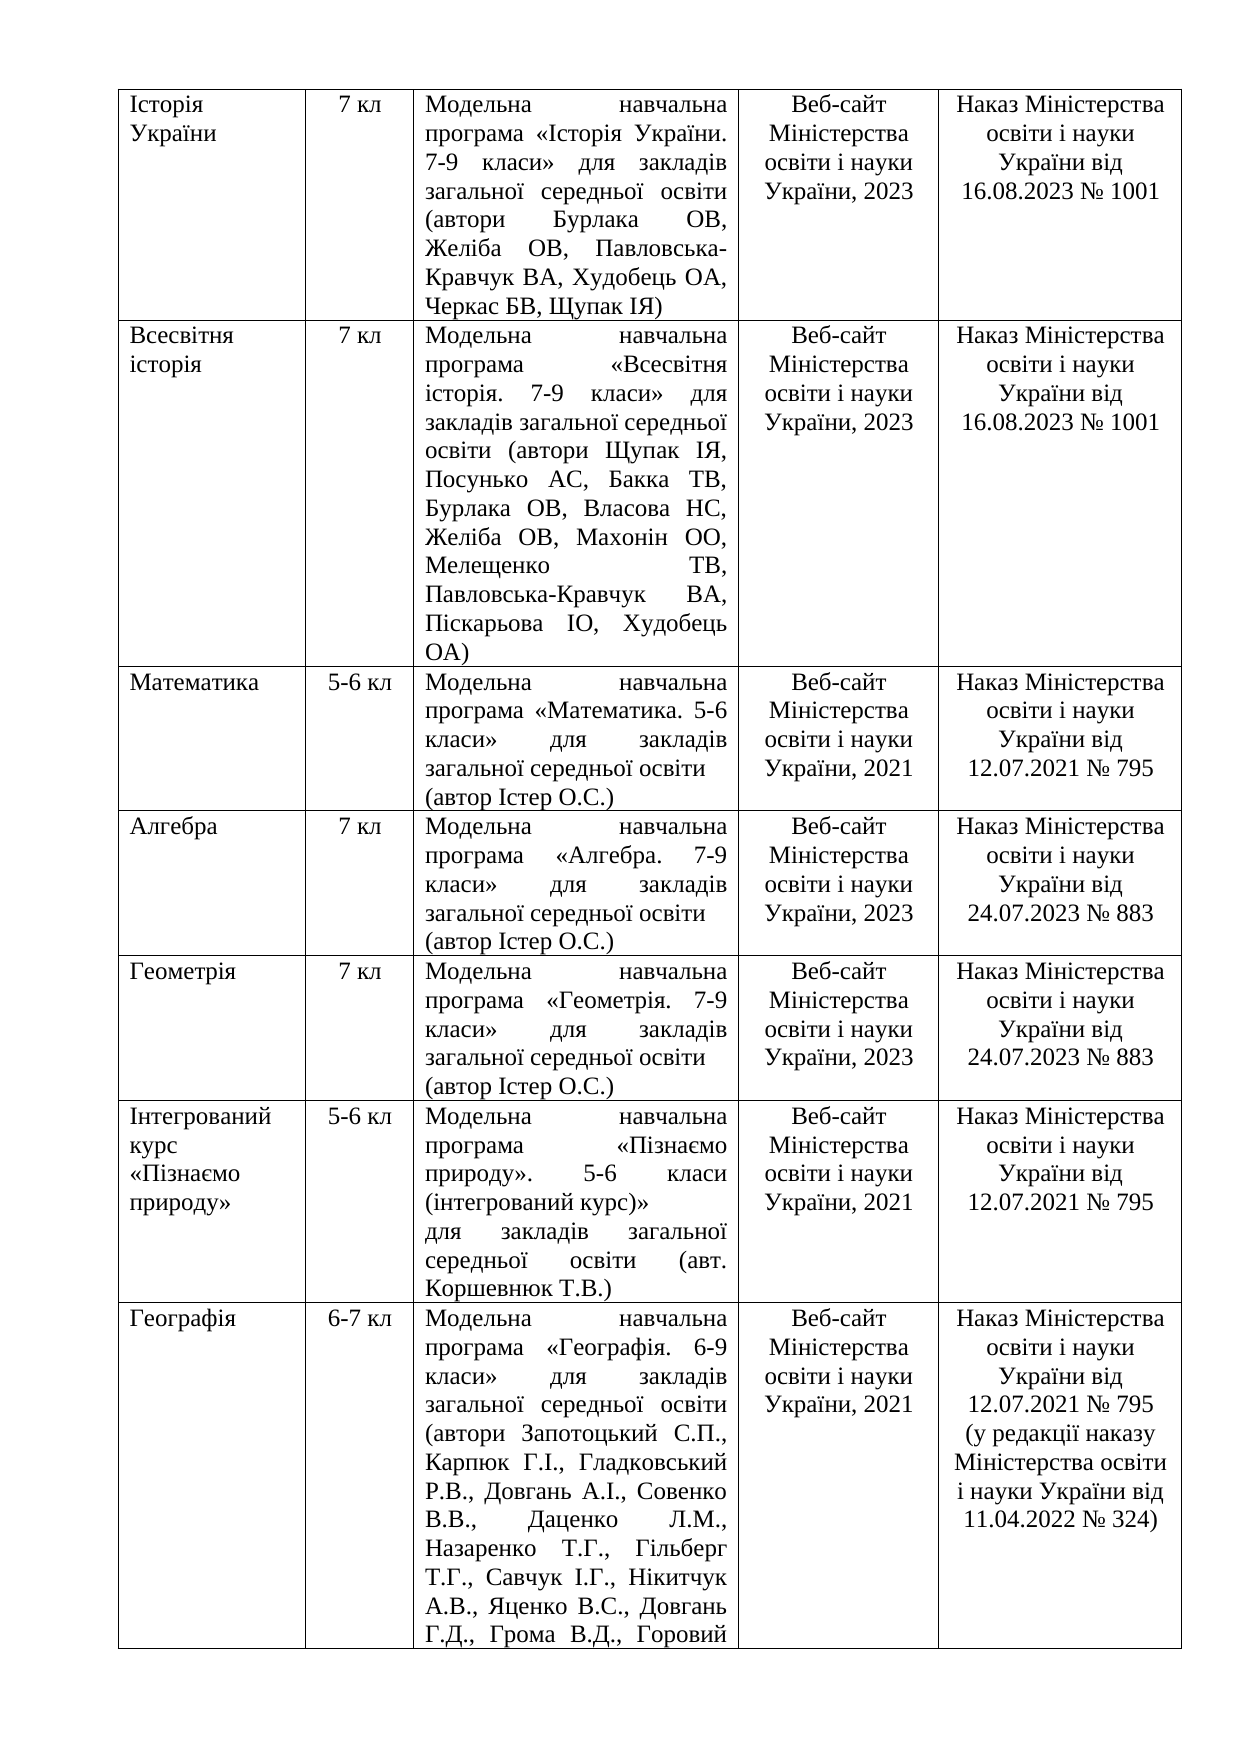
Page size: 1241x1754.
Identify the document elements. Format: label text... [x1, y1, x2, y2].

table_cell Модельна навчальна програма «Алгебра. 7-9 класи» для закладів загальної середньої освіти (автор Істер О.С.) [414, 811, 738, 955]
table_cell Наказ Міністерства освіти і науки України від 24.07.2023 № 883 [939, 811, 1181, 955]
table_cell Алгебра [119, 811, 305, 955]
table_cell Веб-сайт Міністерства освіти і науки України, 2021 [739, 667, 938, 810]
table_cell Модельна навчальна програма «Всесвітня історія. 7-9 класи» для закладів загальної середньої освіти (автори Щупак ІЯ, Посунько АС, Бакка ТВ, Бурлака ОВ, Власова НС, Желіба ОВ, Махонін ОО, Мелещенко ТВ, Павловська-Кравчук ВА, Піскарьова ІО, Худобець ОА) [414, 321, 738, 666]
table_cell 7 кл [306, 811, 413, 955]
table_cell Геометрія [119, 956, 305, 1100]
table_cell 7 кл [306, 90, 413, 319]
table_cell 7 кл [306, 956, 413, 1100]
table_cell Модельна навчальна програма «Геометрія. 7-9 класи» для закладів загальної середньої освіти (автор Істер О.С.) [414, 956, 738, 1100]
table_cell Всесвітня історія [119, 321, 305, 666]
table_cell Наказ Міністерства освіти і науки України від 12.07.2021 № 795 [939, 1101, 1181, 1302]
table_cell Веб-сайт Міністерства освіти і науки України, 2023 [739, 811, 938, 955]
table_cell Інтегрований курс «Пізнаємо природу» [119, 1101, 305, 1302]
table_cell Веб-сайт Міністерства освіти і науки України, 2023 [739, 90, 938, 319]
table_cell Наказ Міністерства освіти і науки України від 16.08.2023 № 1001 [939, 321, 1181, 666]
table_cell Веб-сайт Міністерства освіти і науки України, 2023 [739, 956, 938, 1100]
table_cell Математика [119, 667, 305, 810]
table_cell 5-6 кл [306, 1101, 413, 1302]
table_cell Модельна навчальна програма «Історія України. 7-9 класи» для закладів загальної середньої освіти (автори Бурлака ОВ, Желіба ОВ, Павловська-Кравчук ВА, Худобець ОА, Черкас БВ, Щупак ІЯ) [414, 90, 738, 319]
table_cell 7 кл [306, 321, 413, 666]
table_cell Веб-сайт Міністерства освіти і науки України, 2021 [739, 1101, 938, 1302]
table_cell Наказ Міністерства освіти і науки України від 24.07.2023 № 883 [939, 956, 1181, 1100]
table_cell Веб-сайт Міністерства освіти і науки України, 2023 [739, 321, 938, 666]
table_cell Наказ Міністерства освіти і науки України від 12.07.2021 № 795 [939, 667, 1181, 810]
table_cell Наказ Міністерства освіти і науки України від 16.08.2023 № 1001 [939, 90, 1181, 319]
table_cell Географія [119, 1303, 305, 1648]
table_cell Модельна навчальна програма «Пізнаємо природу». 5-6 класи (інтегрований курс)» для закладів загальної середньої освіти (авт. Коршевнюк Т.В.) [414, 1101, 738, 1302]
table_cell 6-7 кл [306, 1303, 413, 1648]
table_cell Історія України [119, 90, 305, 319]
table_cell Модельна навчальна програма «Математика. 5-6 класи» для закладів загальної середньої освіти (автор Істер О.С.) [414, 667, 738, 810]
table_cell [739, 1303, 938, 1648]
table_cell 5-6 кл [306, 667, 413, 810]
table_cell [414, 1303, 738, 1648]
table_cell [939, 1303, 1181, 1648]
